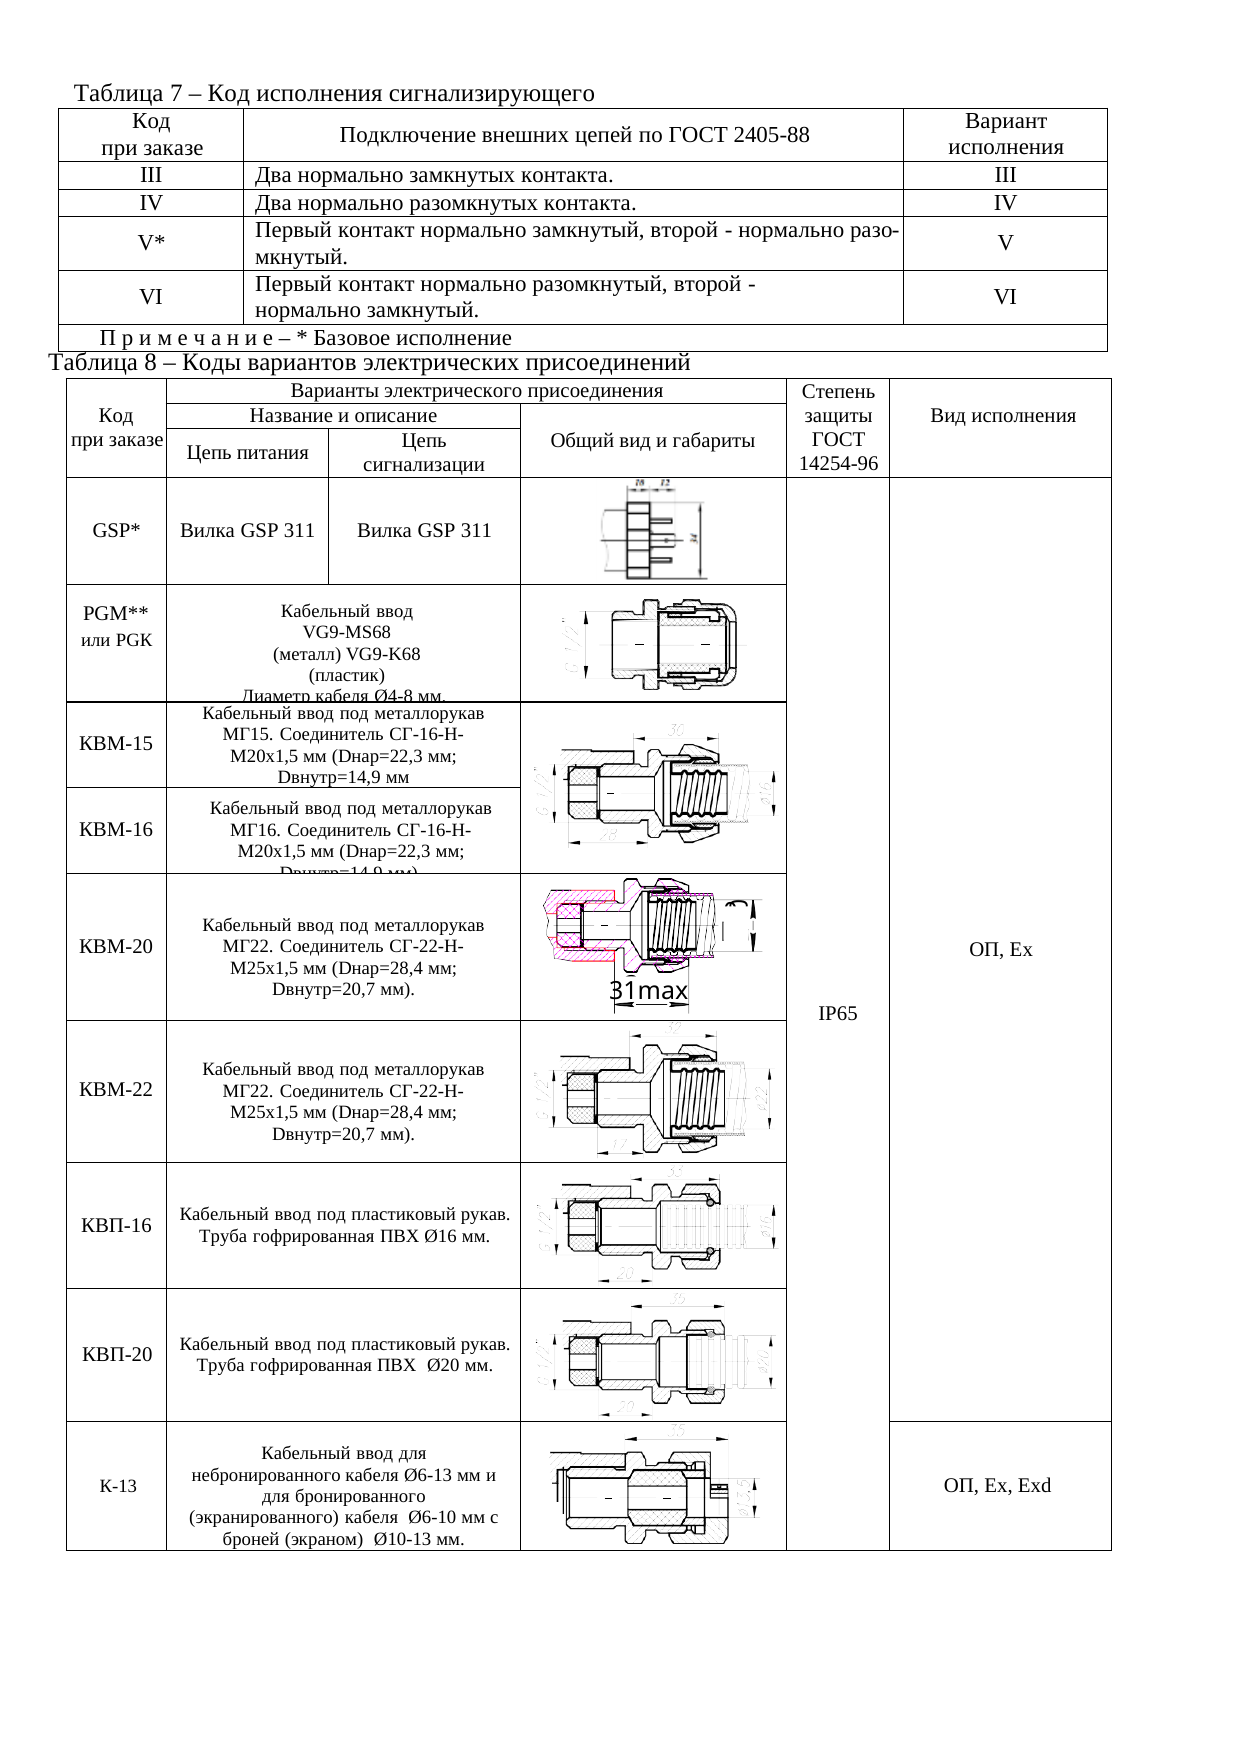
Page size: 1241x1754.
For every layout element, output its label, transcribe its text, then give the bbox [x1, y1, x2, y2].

text Таблица 8 – Коды вариантов электрических присоединений [48, 347, 1123, 375]
text 31max [173, 972, 1123, 1007]
picture [543, 1007, 763, 1014]
picture [562, 599, 747, 690]
picture [596, 478, 711, 583]
picture [534, 724, 779, 848]
picture [543, 878, 763, 972]
picture [534, 1022, 779, 1544]
